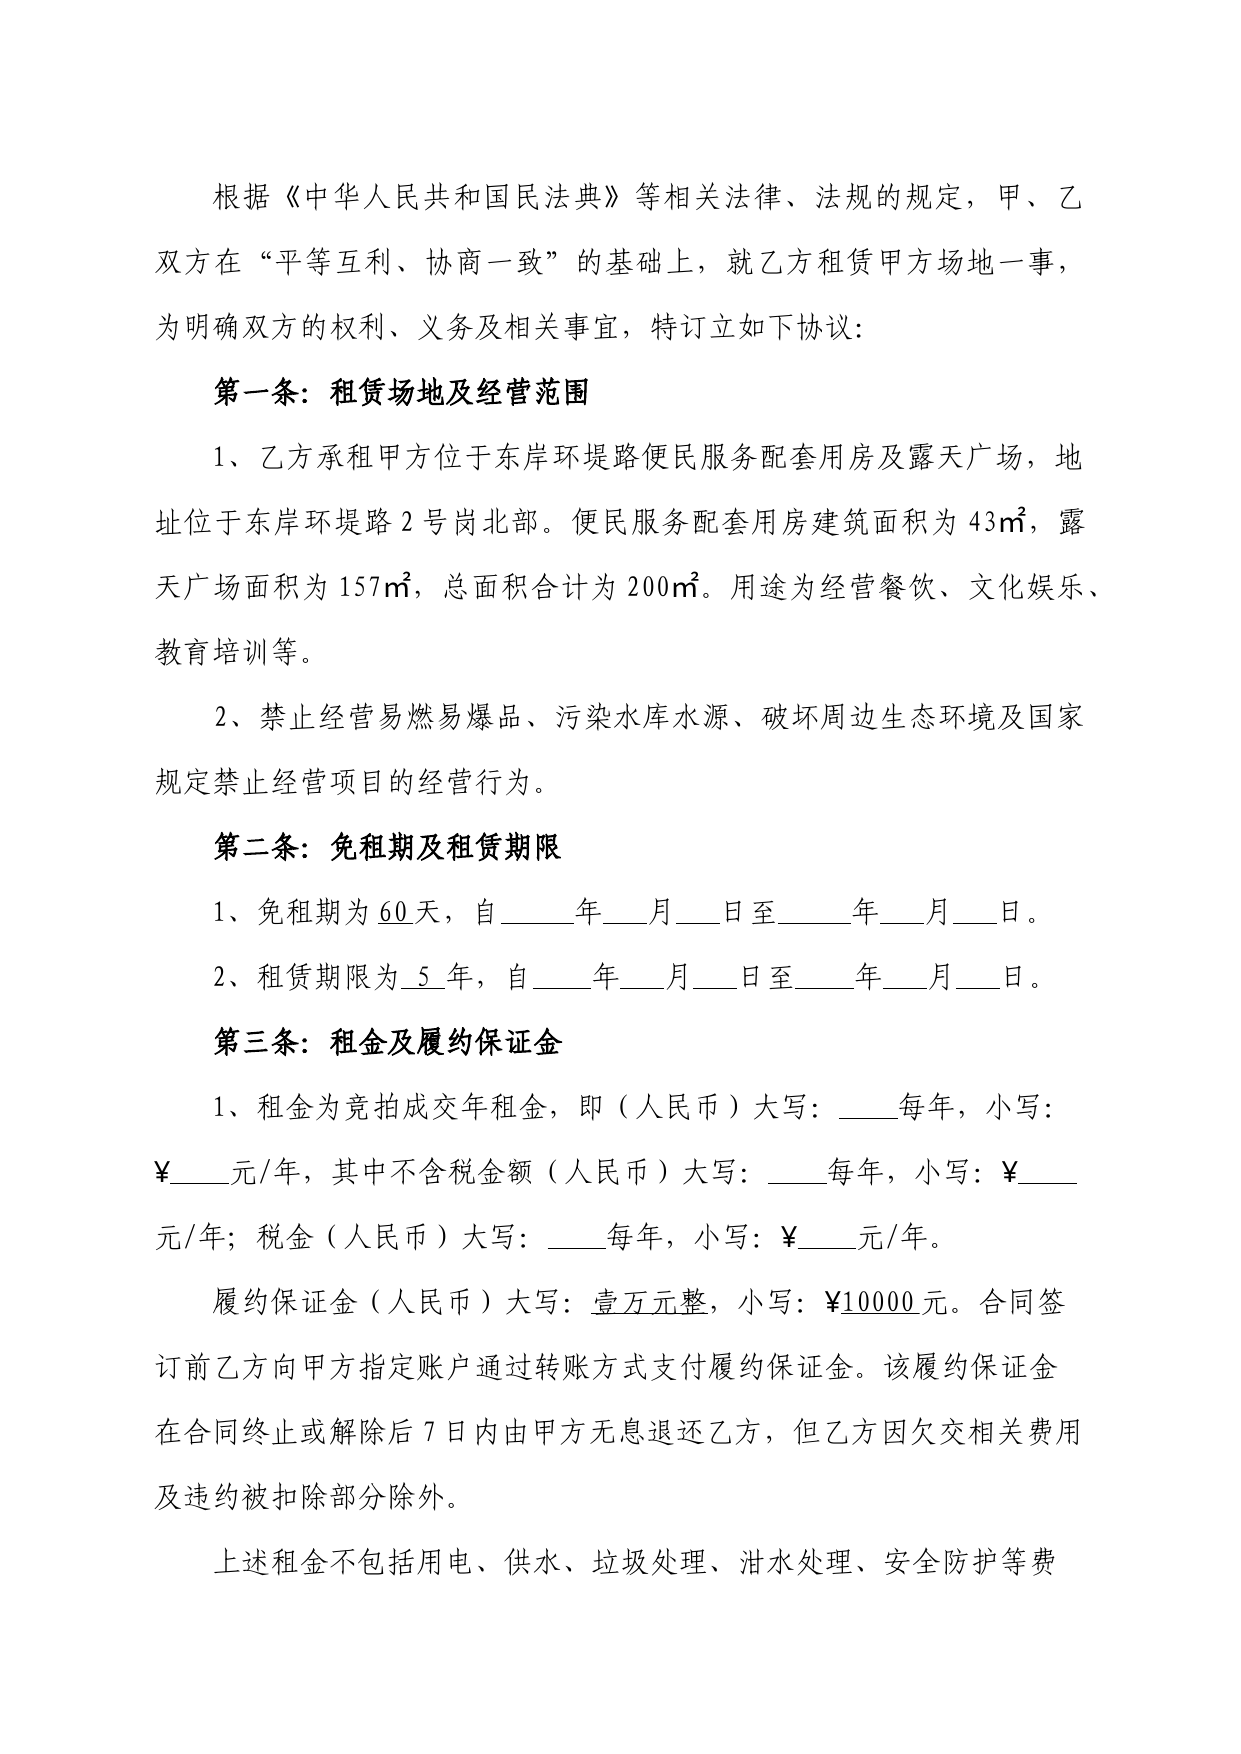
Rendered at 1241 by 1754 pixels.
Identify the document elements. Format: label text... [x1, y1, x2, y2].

text 1、免租期为60天，自 年 月 日至 年 月 日。 [153, 877, 1087, 942]
text 2、租赁期限为 5 年，自 年 月 日至 年 月 日。 [153, 942, 1087, 1007]
list 履约保证金（人民币）大写：壹万元整，小写：¥10000元。合同签订前乙方向甲方指定账户通过转账方式支付履约保证金。该履约保证金在合同终止或解除后7日内由甲方无息退还乙方，但乙方因欠交相关费用及违约被扣除部分除外。 [153, 1267, 1087, 1527]
text 第二条：免租期及租赁期限 [153, 812, 1087, 877]
text 根据《中华人民共和国民法典》等相关法律、法规的规定，甲、乙双方在“平等互利、协商一致”的基础上，就乙方租赁甲方场地一事，为明确双方的权利、义务及相关事宜，特订立如下协议： [153, 162, 1087, 357]
text 第一条：租赁场地及经营范围 [153, 357, 1087, 422]
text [153, 1527, 1087, 1592]
text 第三条：租金及履约保证金 [153, 1007, 1087, 1072]
text 1、租金为竞拍成交年租金，即（人民币）大写： 每年，小写：¥ 元/年，其中不含税金额（人民币）大写： 每年，小写：¥ 元/年；税金（人民币）大写： 每年，小写：¥ 元/年。 [153, 1072, 1087, 1267]
text 1、乙方承租甲方位于东岸环堤路便民服务配套用房及露天广场，地址位于东岸环堤路2号岗北部。便民服务配套用房建筑面积为43㎡，露天广场面积为157㎡，总面积合计为200㎡。用途为经营餐饮、文化娱乐、教育培训等。 [153, 422, 1087, 682]
text 2、禁止经营易燃易爆品、污染水库水源、破坏周边生态环境及国家规定禁止经营项目的经营行为。 [153, 682, 1087, 812]
